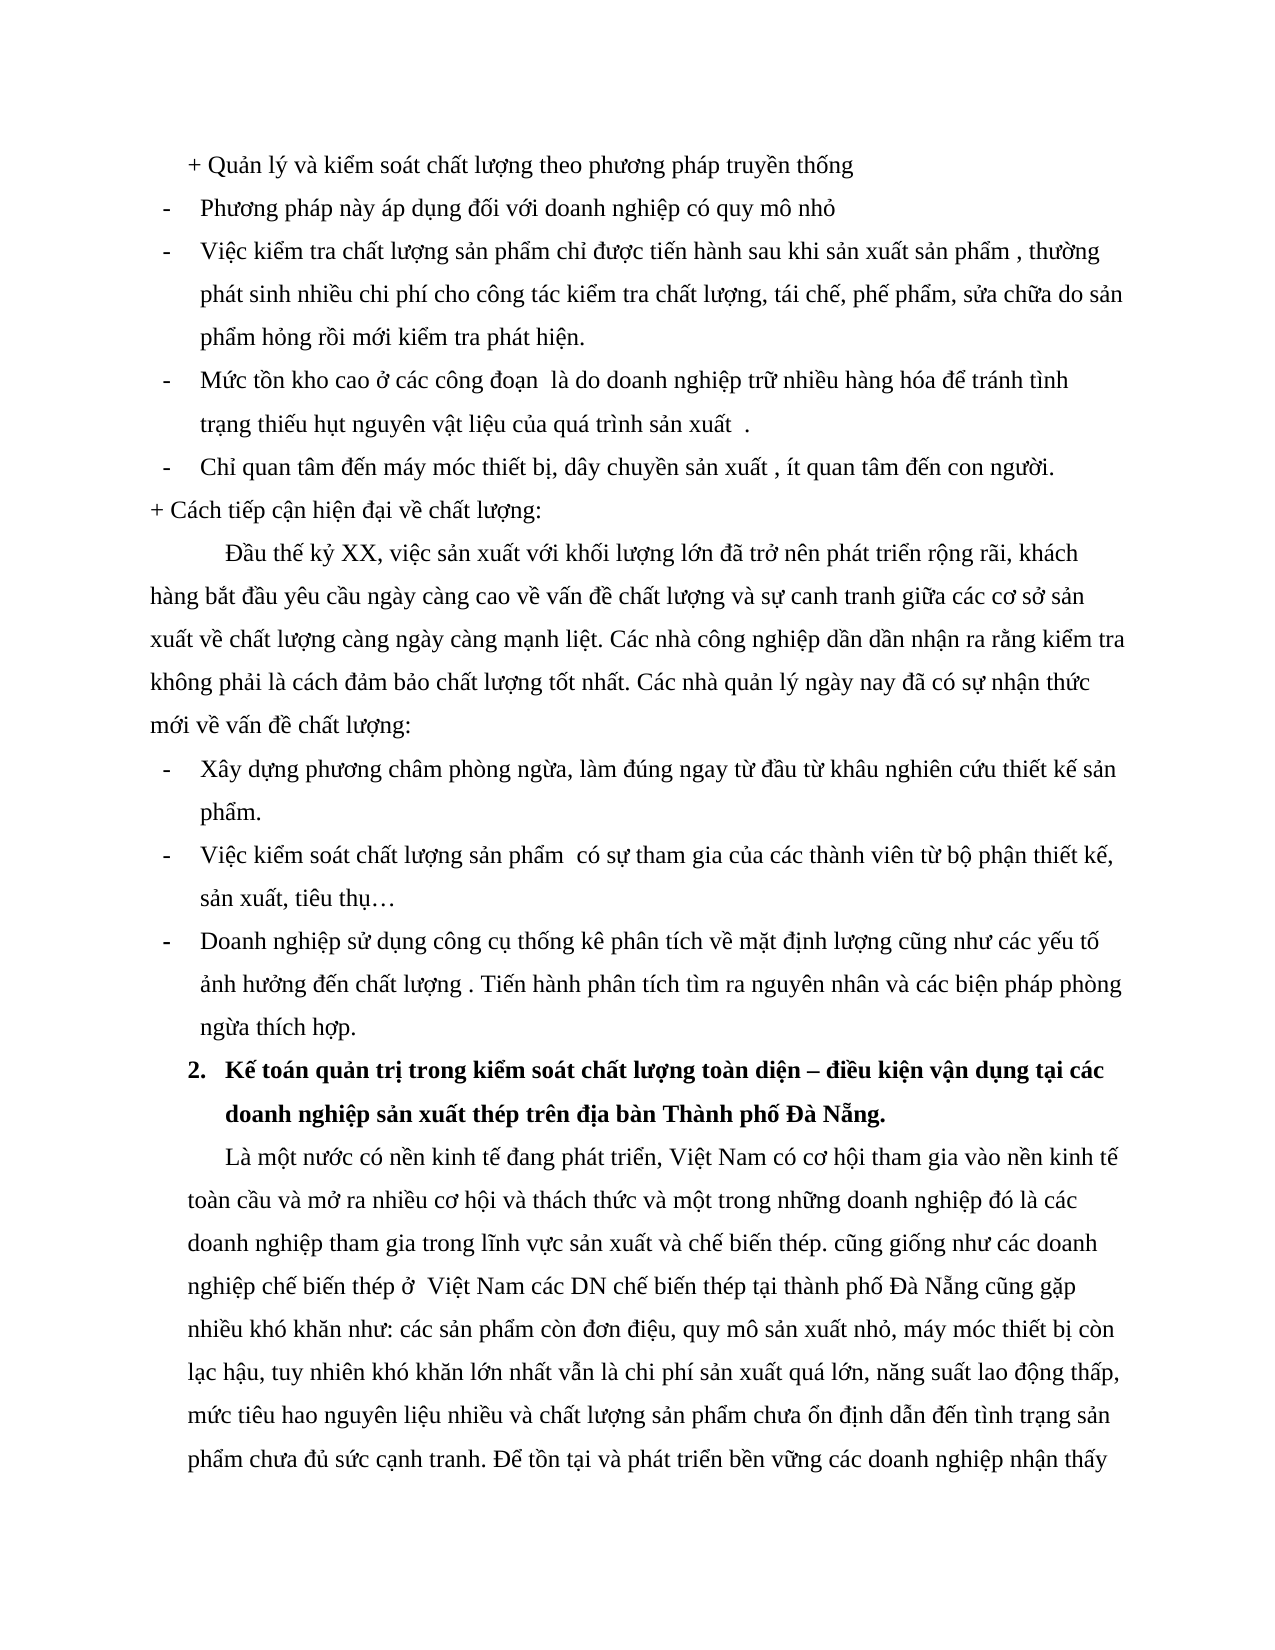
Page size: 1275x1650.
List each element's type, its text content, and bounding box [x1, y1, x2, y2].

list Phương pháp này áp dụng đối với doanh nghiệp có quy mô nhỏ [162, 193, 1125, 222]
list Doanh nghiệp sử dụng công cụ thống kê phân tích về mặt định lượng cũng như các yếu tố ảnh hưởng đến chất lượng . Tiến hành phân tích tìm ra nguyên nhân và các biện pháp phòng ngừa thích hợp. [162, 926, 1125, 1041]
list Mức tồn kho cao ở các công đoạn là do doanh nghiệp trữ nhiều hàng hóa để tránh tình trạng thiếu hụt nguyên vật liệu của quá trình sản xuất . [162, 366, 1125, 437]
text + Cách tiếp cận hiện đại về chất lượng: [150, 495, 1125, 524]
list Xây dựng phương châm phòng ngừa, làm đúng ngay từ đầu từ khâu nghiên cứu thiết kế sản phẩm. [162, 754, 1125, 826]
list Việc kiểm tra chất lượng sản phẩm chỉ được tiến hành sau khi sản xuất sản phẩm , thường phát sinh nhiều chi phí cho công tác kiểm tra chất lượng, tái chế, phế phẩm, sửa chữa do sản phẩm hỏng rồi mới kiểm tra phát hiện. [162, 236, 1125, 351]
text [187, 1142, 1125, 1472]
list Kế toán quản trị trong kiểm soát chất lượng toàn diện – điều kiện vận dụng tại các doanh nghiệp sản xuất thép trên địa bàn Thành phố Đà Nẵng. [187, 1056, 1125, 1127]
list Chỉ quan tâm đến máy móc thiết bị, dây chuyền sản xuất , ít quan tâm đến con người. [162, 452, 1125, 481]
list Việc kiểm soát chất lượng sản phẩm có sự tham gia của các thành viên từ bộ phận thiết kế, sản xuất, tiêu thụ… [162, 840, 1125, 912]
text + Quản lý và kiểm soát chất lượng theo phương pháp truyền thống [150, 150, 1125, 179]
text Ðầu thế kỷ XX, việc sản xuất với khối lượng lớn đã trở nên phát triển rộng rãi, khách hàng bắt đầu yêu cầu ngày càng cao về vấn đề chất lượng và sự canh tranh giữa các cơ sở sản xuất về chất lượng càng ngày càng mạnh liệt. Các nhà công nghiệp dần dần nhận ra rằng kiểm tra không phải là cách đảm bảo chất lượng tốt nhất. Các nhà quản lý ngày nay đã có sự nhận thức mới về vấn đề chất lượng: [150, 538, 1125, 739]
